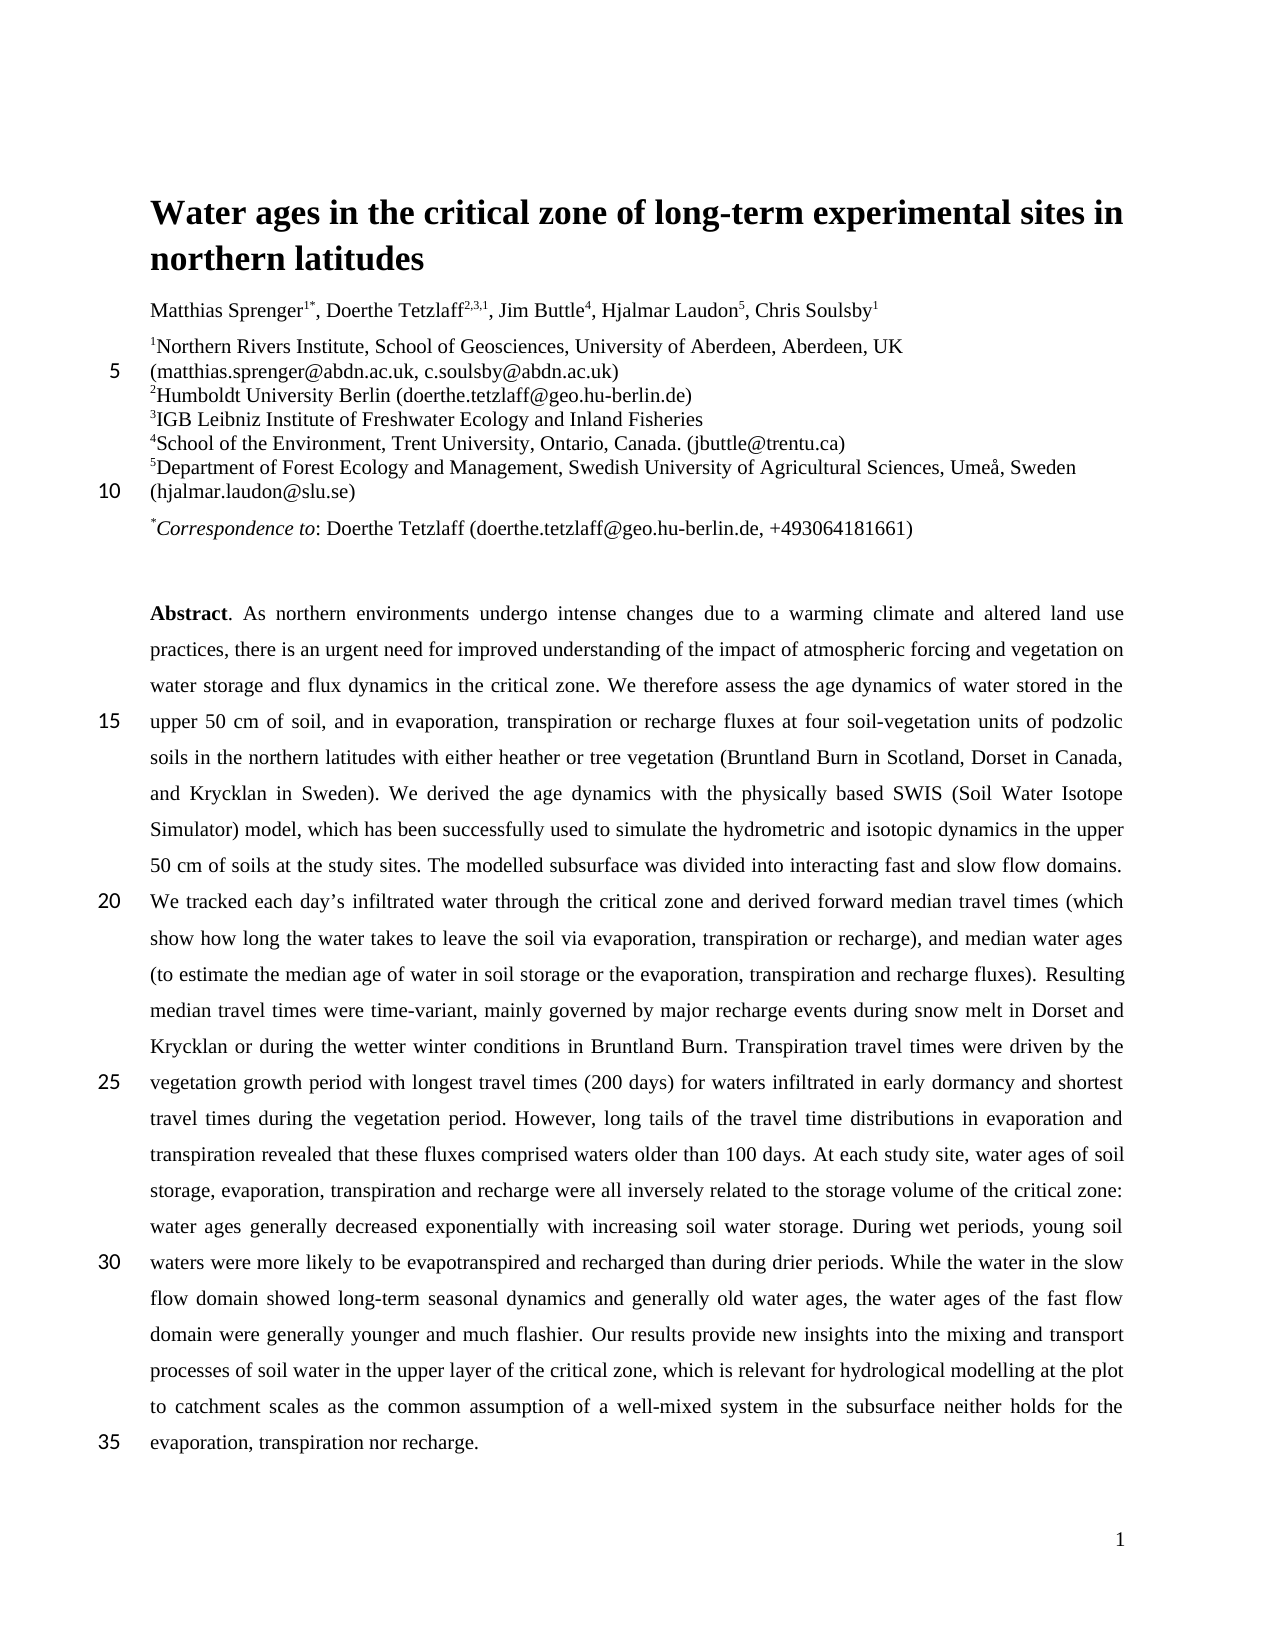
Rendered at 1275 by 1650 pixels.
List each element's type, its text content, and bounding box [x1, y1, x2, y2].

text Matthias Sprenger1*, Doerthe Tetzlaff2,3,1, Jim Buttle4, Hjalmar Laudon5, Chris Soulsby1 [150, 298, 1125, 322]
text 3IGB Leibniz Institute of Freshwater Ecology and Inland Fisheries [150, 407, 1125, 431]
text 1Northern Rivers Institute, School of Geosciences, University of Aberdeen, Aberdeen, UK (matthias.sprenger@abdn.ac.uk, c.soulsby@abdn.ac.uk) [150, 334, 1125, 383]
text 4School of the Environment, Trent University, Ontario, Canada. (jbuttle@trentu.ca) [150, 431, 1125, 455]
text 5Department of Forest Ecology and Management, Swedish University of Agricultural Sciences, Umeå, Sweden (hjalmar.laudon@slu.se) [150, 455, 1125, 503]
text *Correspondence to: Doerthe Tetzlaff (doerthe.tetzlaff@geo.hu-berlin.de, +493064181661) [150, 515, 1125, 539]
text 2Humboldt University Berlin (doerthe.tetzlaff@geo.hu-berlin.de) [150, 383, 1125, 407]
text Abstract. As northern environments undergo intense changes due to a warming climate and altered land use practices, there is an urgent need for improved understanding of the impact of atmospheric forcing and vegetation on water storage and flux dynamics in the critical zone. We therefore assess the age dynamics of water stored in the upper 50 cm of soil, and in evaporation, transpiration or recharge fluxes at four soil-vegetation units of podzolic soils in the northern latitudes with either heather or tree vegetation (Bruntland Burn in Scotland, Dorset in Canada, and Krycklan in Sweden). We derived the age dynamics with the physically based SWIS (Soil Water Isotope Simulator) model, which has been successfully used to simulate the hydrometric and isotopic dynamics in the upper 50 cm of soils at the study sites. The modelled subsurface was divided into interacting fast and slow flow domains. We tracked each day’s infiltrated water through the critical zone and derived forward median travel times (which show how long the water takes to leave the soil via evaporation, transpiration or recharge), and median water ages (to estimate the median age of water in soil storage or the evaporation, transpiration and recharge fluxes). Resulting median travel times were time-variant, mainly governed by major recharge events during snow melt in Dorset and Krycklan or during the wetter winter conditions in Bruntland Burn. Transpiration travel times were driven by the vegetation growth period with longest travel times (200 days) for waters infiltrated in early dormancy and shortest travel times during the vegetation period. However, long tails of the travel time distributions in evaporation and transpiration revealed that these fluxes comprised waters older than 100 days. At each study site, water ages of soil storage, evaporation, transpiration and recharge were all inversely related to the storage volume of the critical zone: water ages generally decreased exponentially with increasing soil water storage. During wet periods, young soil waters were more likely to be evapotranspired and recharged than during drier periods. While the water in the slow flow domain showed long-term seasonal dynamics and generally old water ages, the water ages of the fast flow domain were generally younger and much flashier. Our results provide new insights into the mixing and transport processes of soil water in the upper layer of the critical zone, which is relevant for hydrological modelling at the plot to catchment scales as the common assumption of a well-mixed system in the subsurface neither holds for the evaporation, transpiration nor recharge. [150, 601, 1125, 1454]
title Water ages in the critical zone of long-term experimental sites in northern latitudes [150, 187, 1125, 279]
